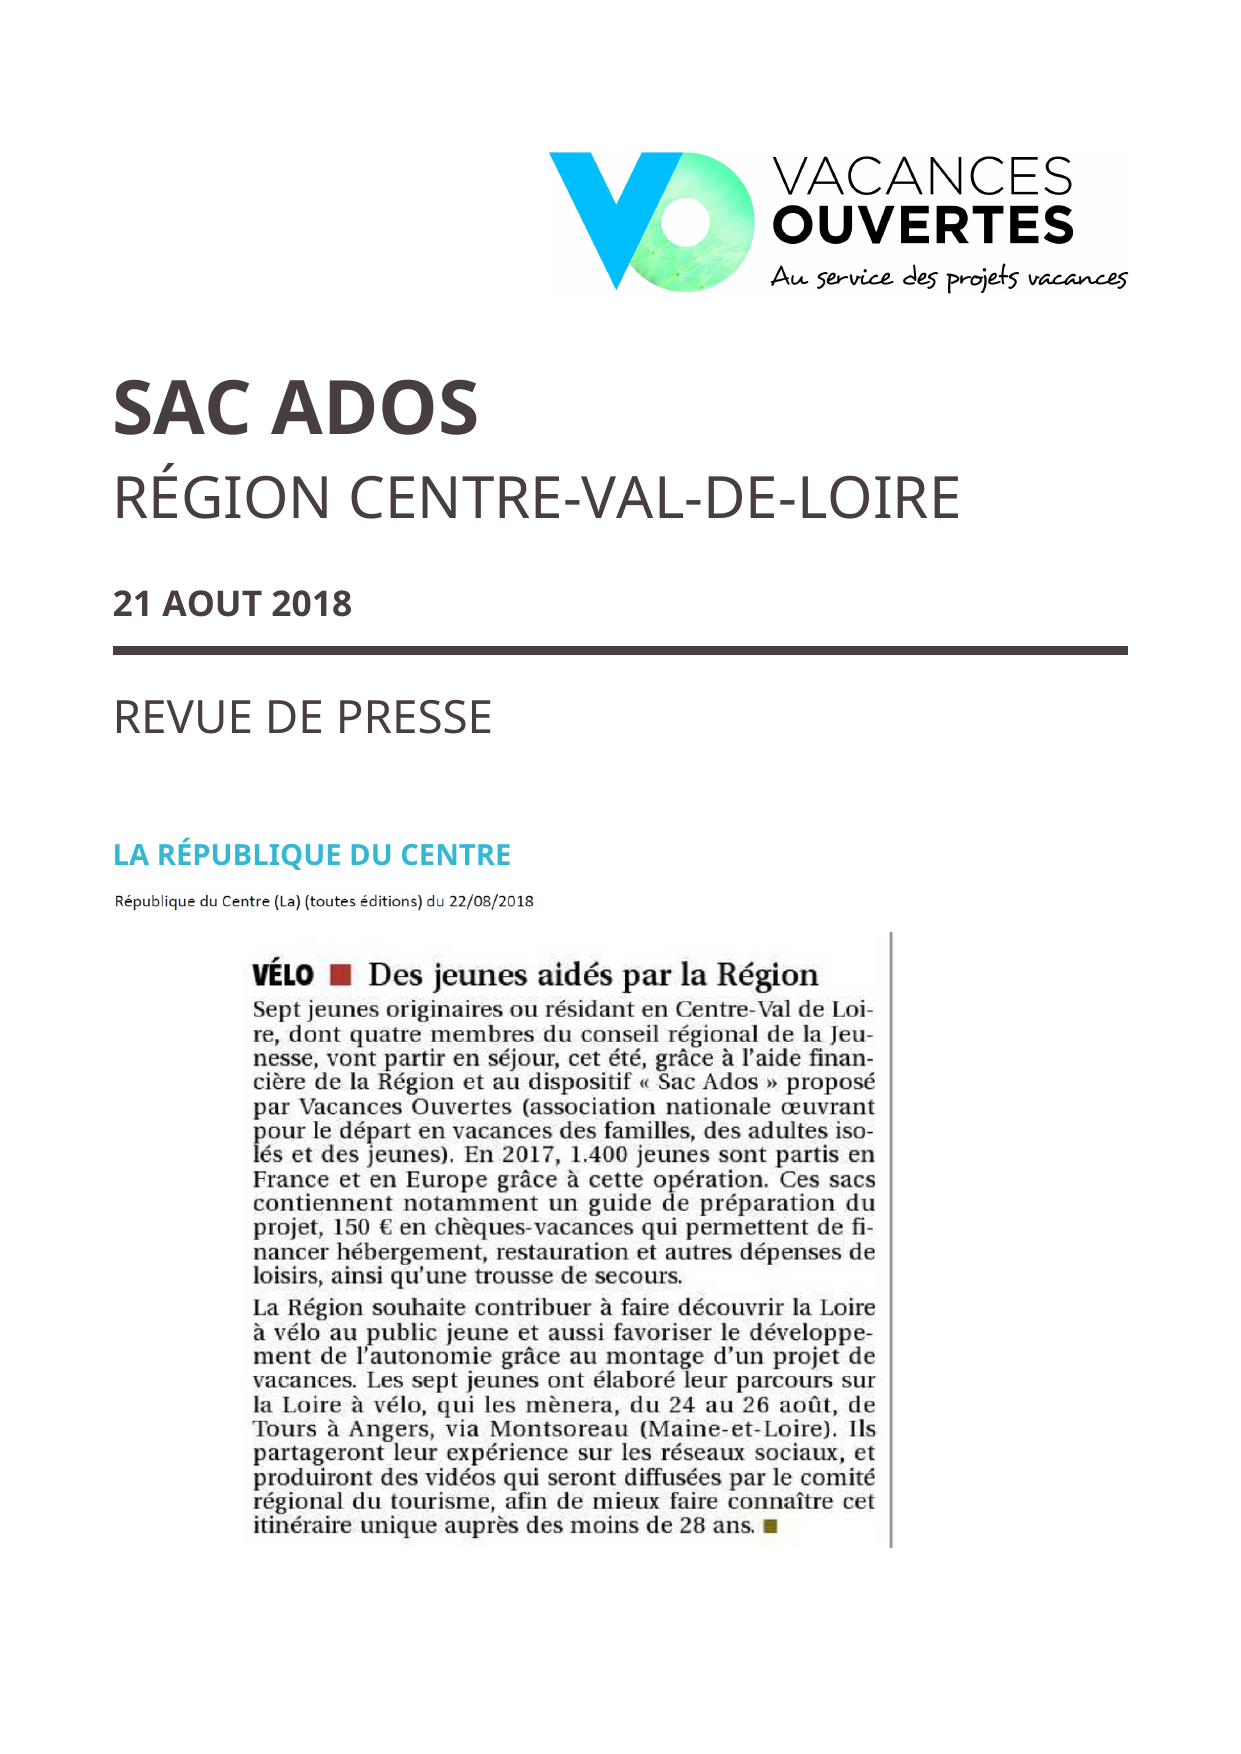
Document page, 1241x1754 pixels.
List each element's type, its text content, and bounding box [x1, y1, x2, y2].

subtitle La RÉPUBLIQUE DU CENTRE [112, 834, 1128, 874]
subtitle REVUE DE PRESSE [112, 684, 1128, 747]
title SAC ADOS [112, 354, 1128, 457]
text 21 aOUT 2018 [112, 579, 1128, 655]
picture [547, 150, 1129, 294]
picture [112, 890, 900, 1594]
subtitle RÉgion centre-val-de-loire [112, 457, 1128, 536]
